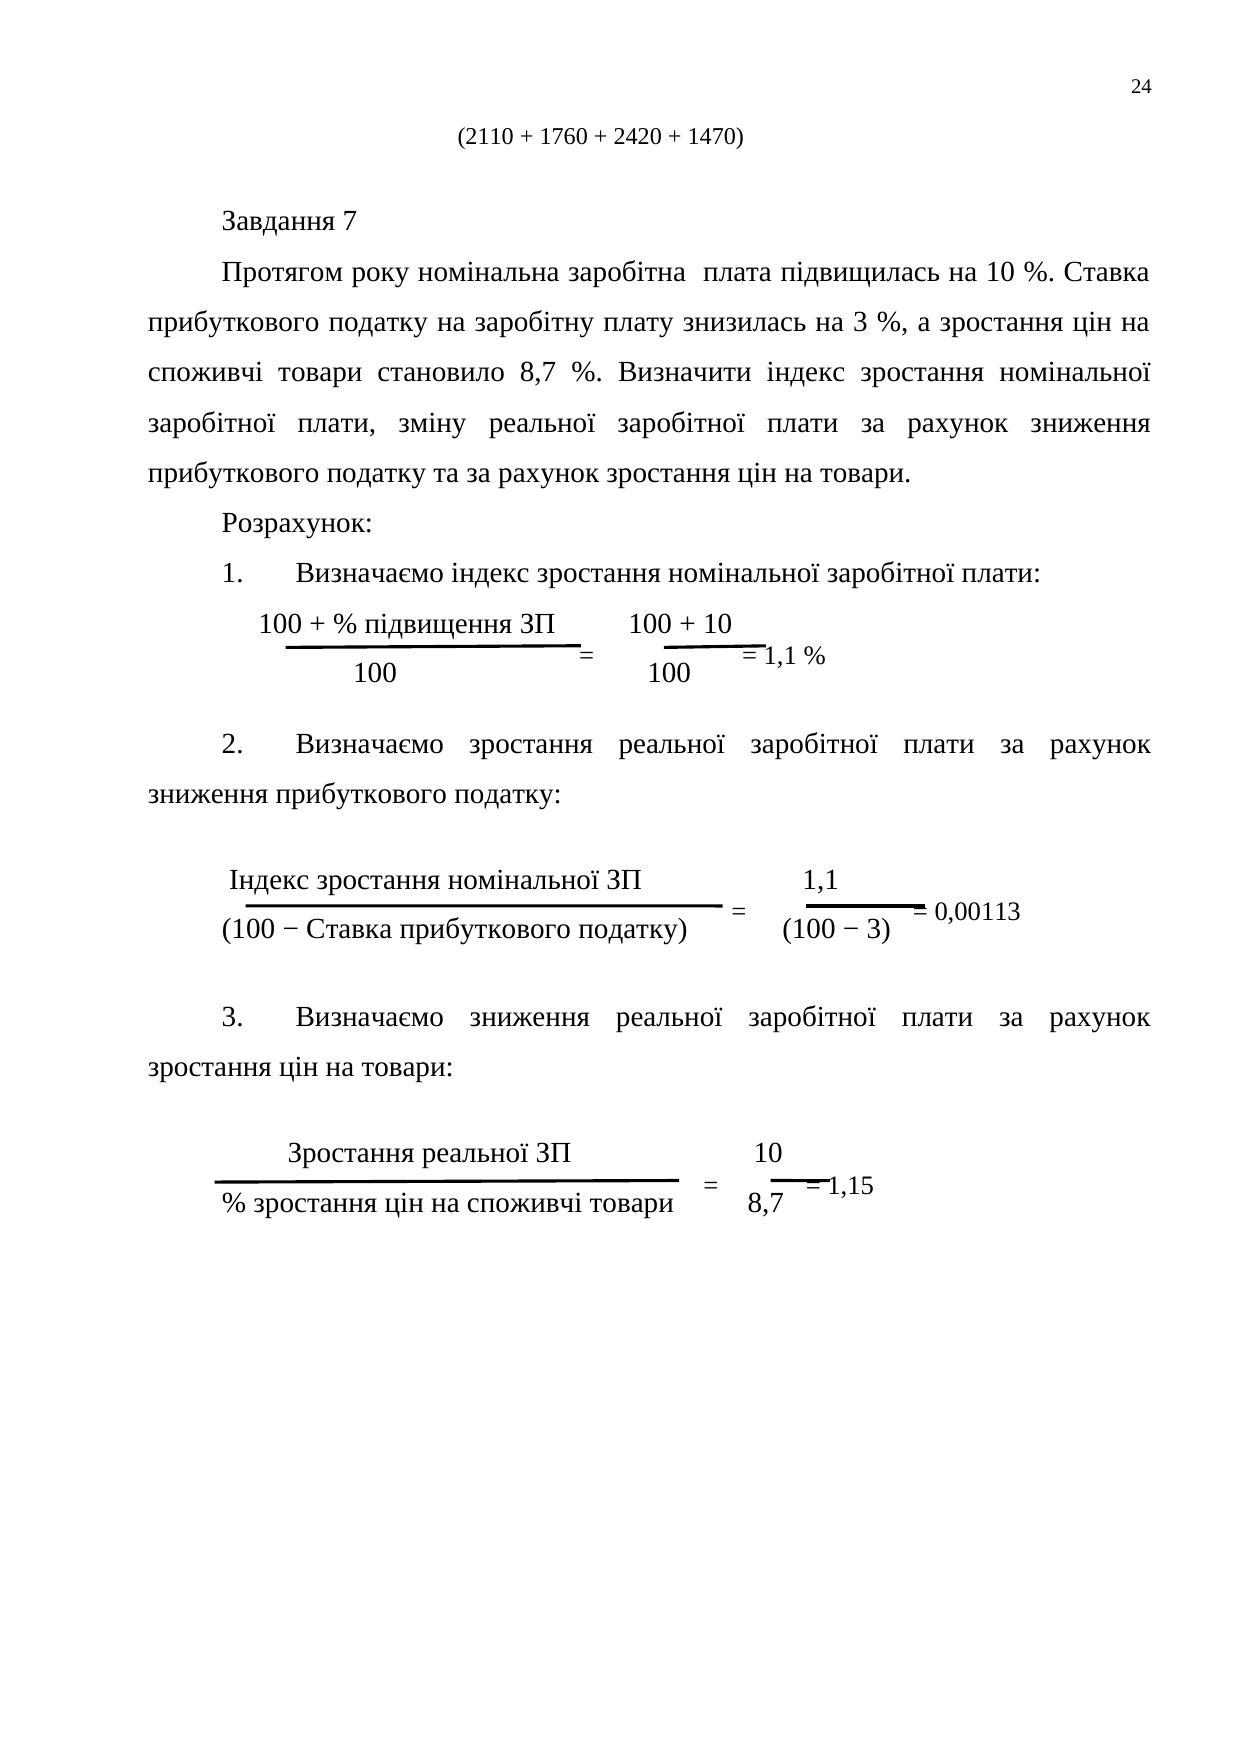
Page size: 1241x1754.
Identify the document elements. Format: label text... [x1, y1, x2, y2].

text 2. Визначаємо зростання реальної заробітної плати за рахунок зниження прибуткового податку: [148, 726, 1152, 809]
text (100 − Ставка прибуткового податку) = (100 − 3) = 0,00113 [148, 896, 1152, 949]
text Індекс зростання номінальної ЗП 1,1 [148, 862, 1152, 896]
text Завдання 7 [148, 203, 1152, 237]
text Протягом року номінальна заробітна плата підвищилась на 10 %. Ставка прибуткового податку на заробітну плату знизилась на 3 %, а зростання цін на споживчі товари становило 8,7 %. Визначити індекс зростання номінальної заробітної плати, зміну реальної заробітної плати за рахунок зниження прибуткового податку та за рахунок зростання цін на товари. [148, 254, 1152, 488]
text Розрахунок: [148, 505, 1152, 539]
text (2110 + 1760 + 2420 + 1470) [148, 122, 1152, 170]
text 3. Визначаємо зниження реальної заробітної плати за рахунок зростання цін на товари: [148, 999, 1152, 1083]
text 100 + % підвищення ЗП 100 + 10 [148, 606, 1152, 639]
text 1. Визначаємо індекс зростання номінальної заробітної плати: [148, 556, 1152, 589]
text % зростання цін на споживчі товари = 8,7 = 1,15 [148, 1169, 1152, 1222]
text Зростання реальної ЗП 10 [148, 1136, 1152, 1169]
text 100 = 100 = 1,1 % [148, 639, 1152, 692]
